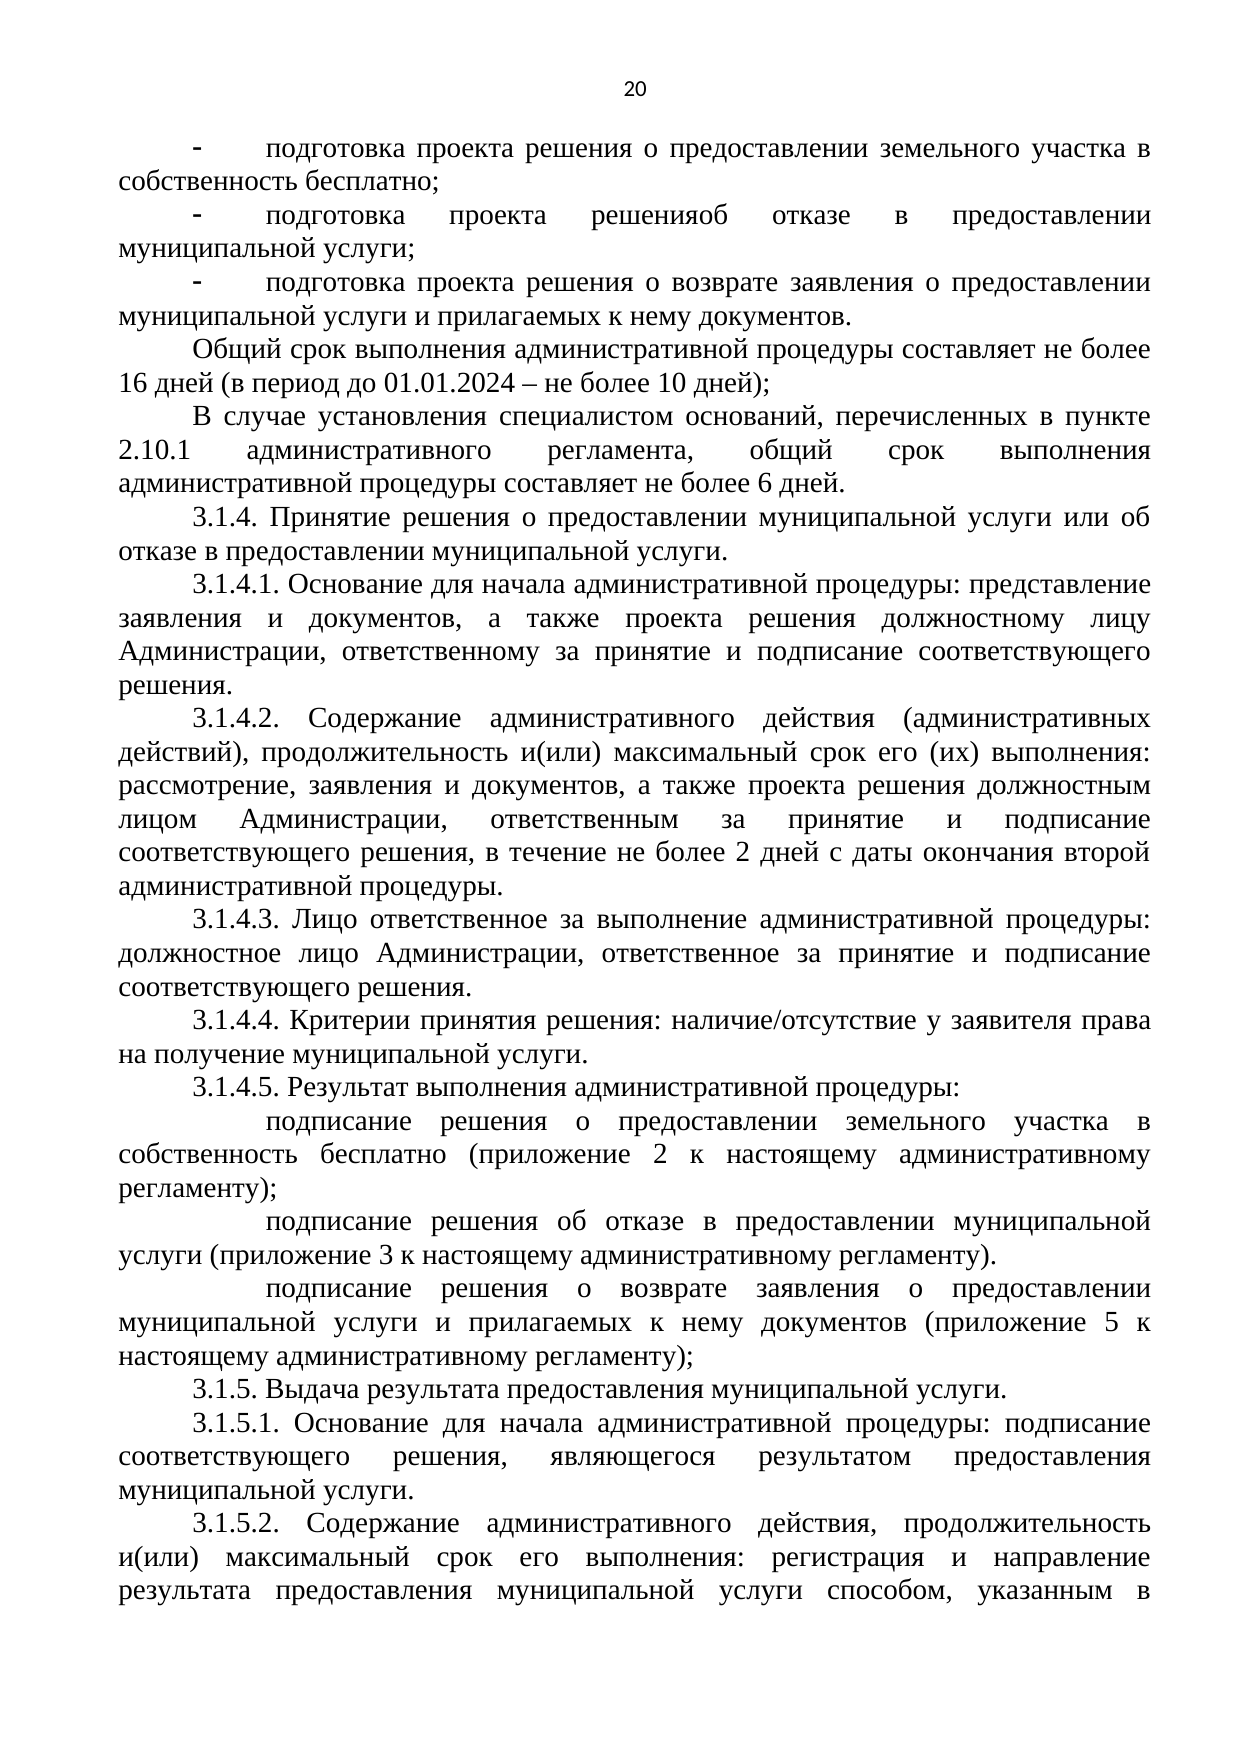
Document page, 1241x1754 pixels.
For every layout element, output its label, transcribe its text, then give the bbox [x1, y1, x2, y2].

text 3.1.4.5. Результат выполнения административной процедуры: [118, 1069, 1152, 1103]
text  подписание решения о предоставлении земельного участка в собственность бесплатно (приложение 2 к настоящему административному регламенту); [118, 1103, 1152, 1203]
text 3.1.4. Принятие решения о предоставлении муниципальной услуги или об отказе в предоставлении муниципальной услуги. [118, 499, 1152, 566]
text  подписание решения об отказе в предоставлении муниципальной услуги (приложение 3 к настоящему административному регламенту). [118, 1203, 1152, 1271]
text 3.1.5.1. Основание для начала административной процедуры: подписание соответствующего решения, являющегося результатом предоставления муниципальной услуги. [118, 1405, 1152, 1505]
text Общий срок выполнения административной процедуры составляет не более 16 дней (в период до 01.01.2024 – не более 10 дней); [118, 331, 1152, 398]
text В случае установления специалистом оснований, перечисленных в пункте 2.10.1 административного регламента, общий срок выполнения административной процедуры составляет не более 6 дней. [118, 398, 1152, 499]
text 3.1.4.3. Лицо ответственное за выполнение административной процедуры: должностное лицо Администрации, ответственное за принятие и подписание соответствующего решения. [118, 902, 1152, 1002]
text 3.1.5. Выдача результата предоставления муниципальной услуги. [118, 1371, 1152, 1405]
text 3.1.4.1. Основание для начала административной процедуры: представление заявления и документов, а также проекта решения должностному лицу Администрации, ответственному за принятие и подписание соответствующего решения. [118, 566, 1152, 700]
list подготовка проекта решения о предоставлении земельного участка в собственность бесплатно; [118, 130, 1152, 197]
text  подписание решения о возврате заявления о предоставлении муниципальной услуги и прилагаемых к нему документов (приложение 5 к настоящему административному регламенту); [118, 1271, 1152, 1371]
text 3.1.4.2. Содержание административного действия (административных действий), продолжительность и(или) максимальный срок его (их) выполнения: рассмотрение, заявления и документов, а также проекта решения должностным лицом Администрации, ответственным за принятие и подписание соответствующего решения, в течение не более 2 дней с даты окончания второй административной процедуры. [118, 700, 1152, 902]
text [118, 1505, 1152, 1606]
list подготовка проекта решения о возврате заявления о предоставлении муниципальной услуги и прилагаемых к нему документов. [118, 264, 1152, 331]
text 3.1.4.4. Критерии принятия решения: наличие/отсутствие у заявителя права на получение муниципальной услуги. [118, 1002, 1152, 1069]
list подготовка проекта решенияоб отказе в предоставлении муниципальной услуги; [118, 197, 1152, 264]
